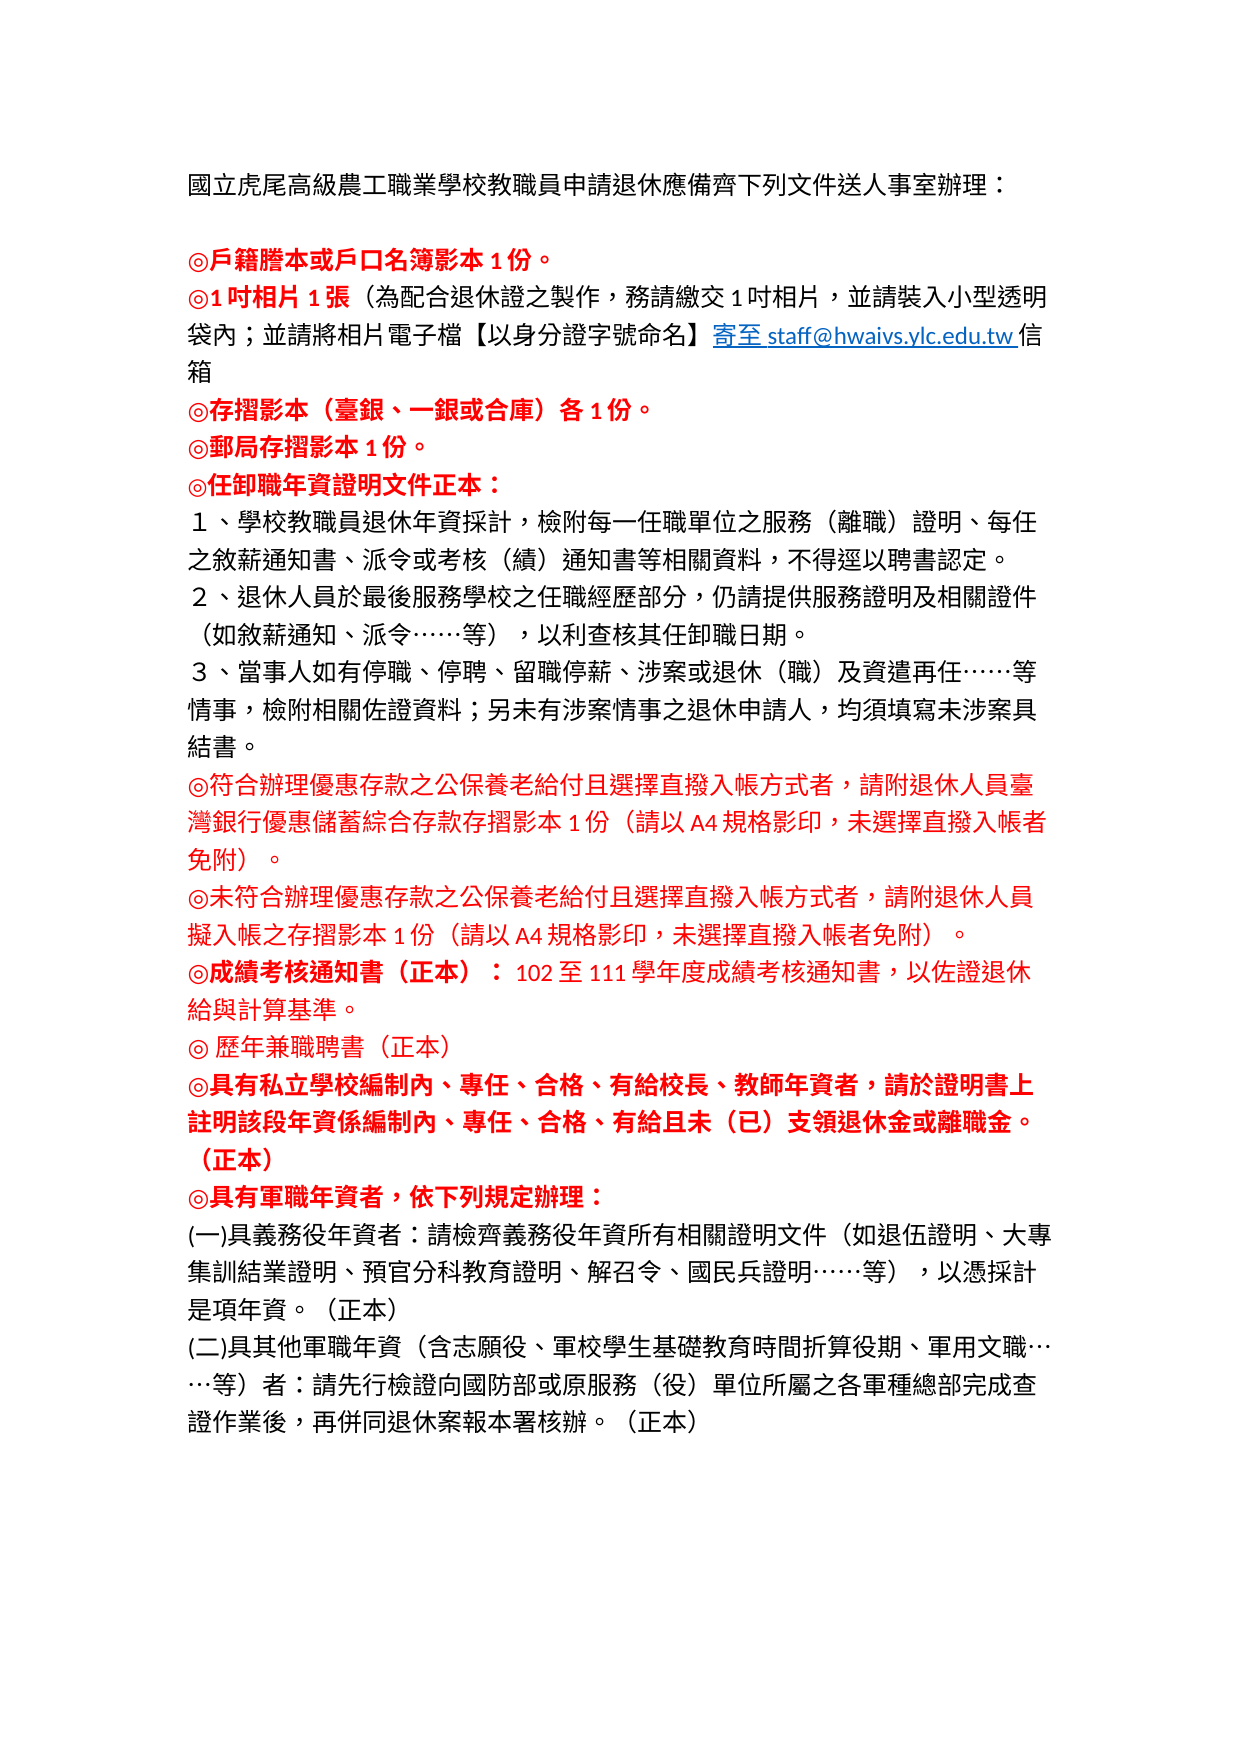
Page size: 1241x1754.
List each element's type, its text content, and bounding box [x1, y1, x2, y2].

text ◎存摺影本（臺銀、一銀或合庫）各1份。 [187, 389, 1053, 427]
text ◎具有軍職年資者，依下列規定辦理： [187, 1177, 1053, 1214]
text ◎任卸職年資證明文件正本： [187, 464, 1053, 502]
text (二)具其他軍職年資（含志願役、軍校學生基礎教育時間折算役期、軍用文職……等）者：請先行檢證向國防部或原服務（役）單位所屬之各軍種總部完成查證作業後，再併同退休案報本署核辦。（正本） [187, 1327, 1053, 1439]
text ◎未符合辦理優惠存款之公保養老給付且選擇直撥入帳方式者，請附退休人員擬入帳之存摺影本1份（請以A4規格影印，未選擇直撥入帳者免附）。 [187, 877, 1053, 952]
text ３、當事人如有停職、停聘、留職停薪、涉案或退休（職）及資遣再任……等情事，檢附相關佐證資料；另未有涉案情事之退休申請人，均須填寫未涉案具結書。 [187, 652, 1053, 764]
text ◎1吋相片1張（為配合退休證之製作，務請繳交1吋相片，並請裝入小型透明袋內；並請將相片電子檔【以身分證字號命名】寄至staff@hwaivs.ylc.edu.tw信箱 [187, 277, 1053, 389]
text ◎成績考核通知書（正本）： 102至111學年度成績考核通知書，以佐證退休給與計算基準。 [187, 952, 1053, 1027]
text ◎戶籍謄本或戶口名簿影本1份。 [187, 239, 1053, 277]
text １、學校教職員退休年資採計，檢附每一任職單位之服務（離職）證明、每任之敘薪通知書、派令或考核（績）通知書等相關資料，不得逕以聘書認定。 [187, 502, 1053, 577]
text 國立虎尾高級農工職業學校教職員申請退休應備齊下列文件送人事室辦理： [187, 164, 1053, 202]
text ２、退休人員於最後服務學校之任職經歷部分，仍請提供服務證明及相關證件（如敘薪通知、派令……等），以利查核其任卸職日期。 [187, 577, 1053, 652]
text ◎符合辦理優惠存款之公保養老給付且選擇直撥入帳方式者，請附退休人員臺灣銀行優惠儲蓄綜合存款存摺影本1份（請以A4規格影印，未選擇直撥入帳者免附）。 [187, 764, 1053, 877]
text ◎郵局存摺影本1份。 [187, 427, 1053, 464]
text (一)具義務役年資者：請檢齊義務役年資所有相關證明文件（如退伍證明、大專集訓結業證明、預官分科教育證明、解召令、國民兵證明……等），以憑採計是項年資。（正本） [187, 1214, 1053, 1327]
text ◎具有私立學校編制內、專任、合格、有給校長、教師年資者，請於證明書上註明該段年資係編制內、專任、合格、有給且未（已）支領退休金或離職金。（正本） [187, 1064, 1053, 1177]
text ◎ 歷年兼職聘書（正本） [187, 1027, 1053, 1064]
